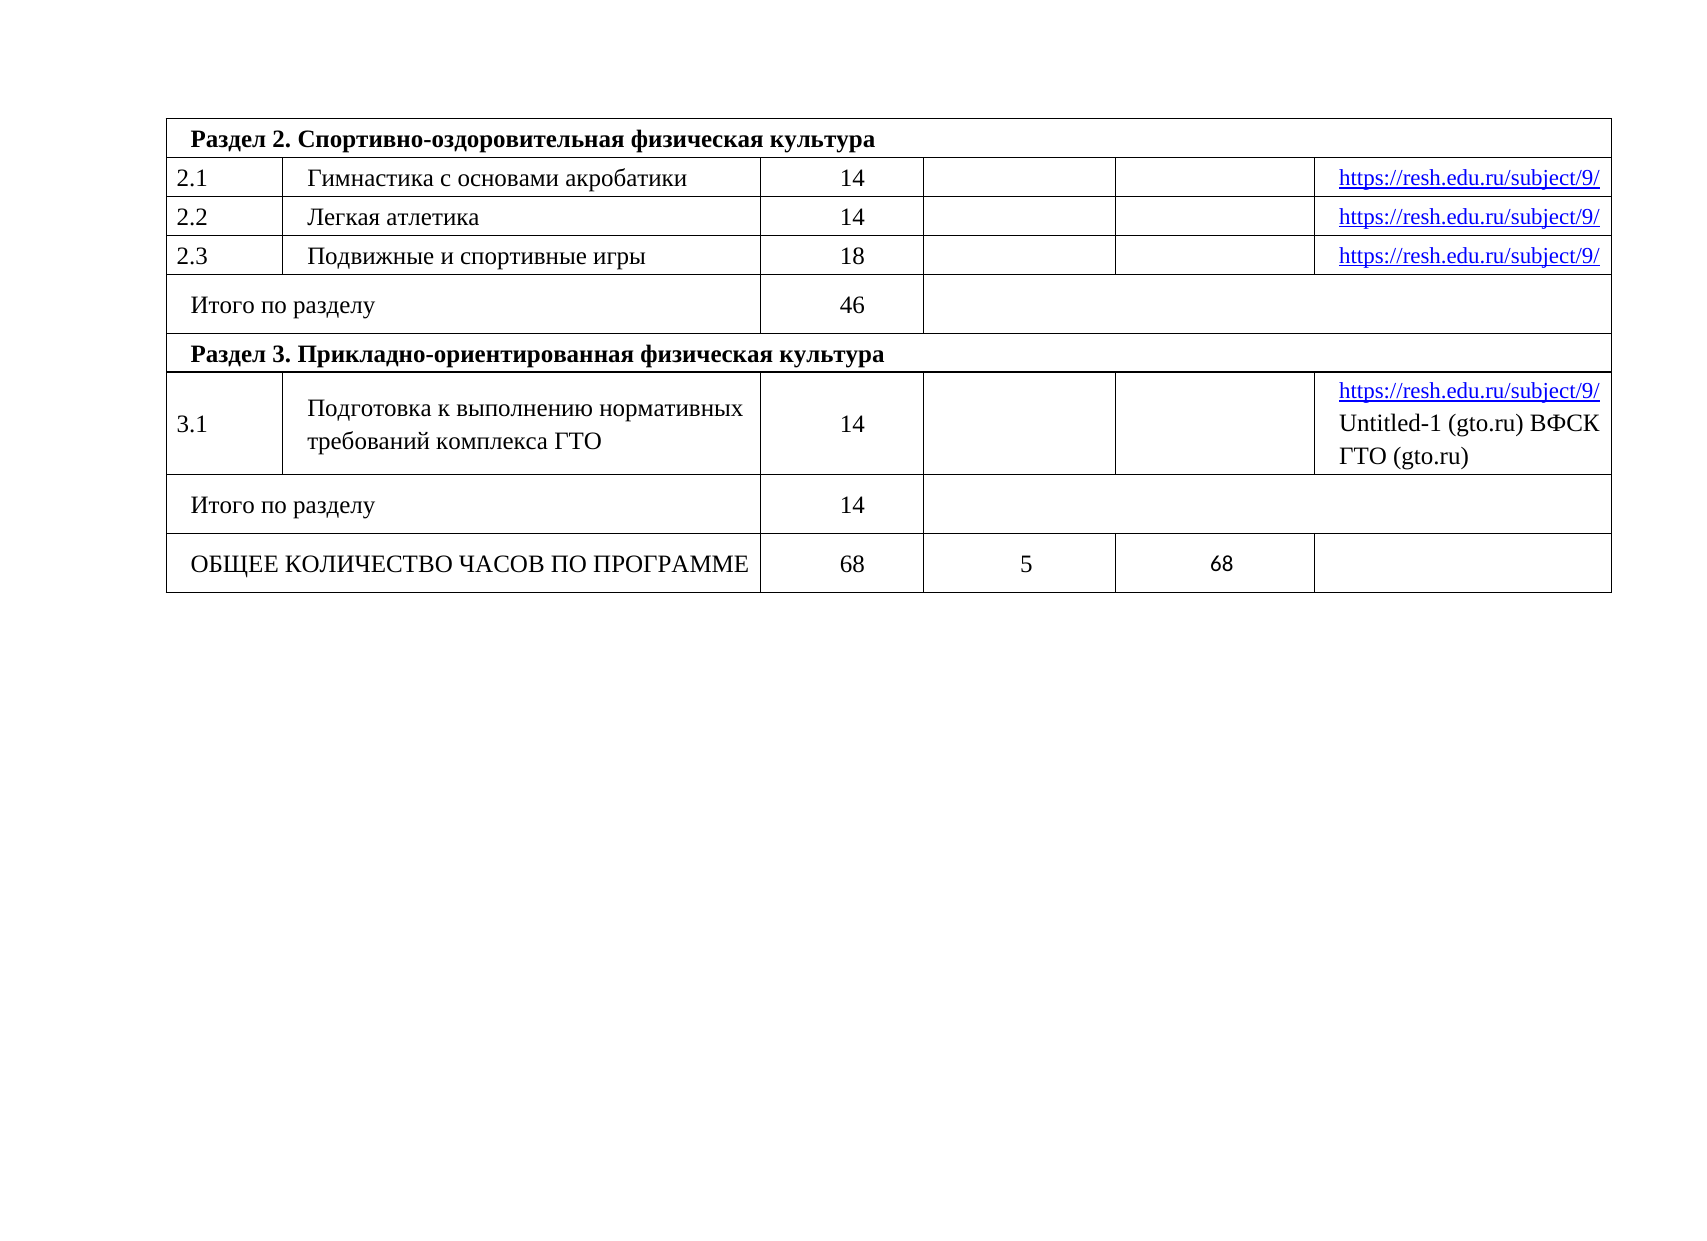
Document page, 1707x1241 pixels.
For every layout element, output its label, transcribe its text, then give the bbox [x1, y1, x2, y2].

table_cell Гимнастика с основами акробатики [283, 158, 760, 196]
table_cell Легкая атлетика [283, 197, 760, 235]
table_cell 5 [924, 534, 1115, 592]
table_cell [1116, 158, 1314, 196]
table_cell 14 [761, 158, 923, 196]
table_cell Подготовка к выполнению нормативных требований комплекса ГТО [283, 373, 760, 474]
table_cell [1116, 236, 1314, 273]
table_cell 14 [761, 475, 923, 533]
table_cell 2.2 [167, 197, 282, 235]
table_cell Итого по разделу [167, 475, 760, 533]
table_cell [1116, 197, 1314, 235]
table_cell 2.3 [167, 236, 282, 273]
table_cell Подвижные и спортивные игры [283, 236, 760, 273]
table_cell https://resh.edu.ru/subject/9/ [1315, 158, 1611, 196]
table_cell 2.1 [167, 158, 282, 196]
table_cell [924, 236, 1115, 273]
table_cell ОБЩЕЕ КОЛИЧЕСТВО ЧАСОВ ПО ПРОГРАММЕ [167, 534, 760, 592]
table_cell 14 [761, 197, 923, 235]
table_cell 18 [761, 236, 923, 273]
table_cell Раздел 2. Спортивно-оздоровительная физическая культура [167, 119, 1611, 157]
table_cell [924, 275, 1611, 332]
table_cell Итого по разделу [167, 275, 760, 332]
table_cell 68 [1116, 534, 1314, 592]
table_cell [1116, 373, 1314, 474]
table_cell https://resh.edu.ru/subject/9/ [1315, 236, 1611, 273]
table_cell https://resh.edu.ru/subject/9/ [1315, 197, 1611, 235]
table_cell 46 [761, 275, 923, 332]
table_cell [924, 197, 1115, 235]
table_cell 3.1 [167, 373, 282, 474]
table_cell [1315, 534, 1611, 592]
table_cell [924, 475, 1611, 533]
table_cell [924, 373, 1115, 474]
table_cell 68 [761, 534, 923, 592]
table_cell [924, 158, 1115, 196]
table_cell Раздел 3. Прикладно-ориентированная физическая культура [167, 334, 1611, 371]
table_cell 14 [761, 373, 923, 474]
table_cell https://resh.edu.ru/subject/9/ Untitled-1 (gto.ru) ВФСК ГТО (gto.ru) [1315, 373, 1611, 474]
